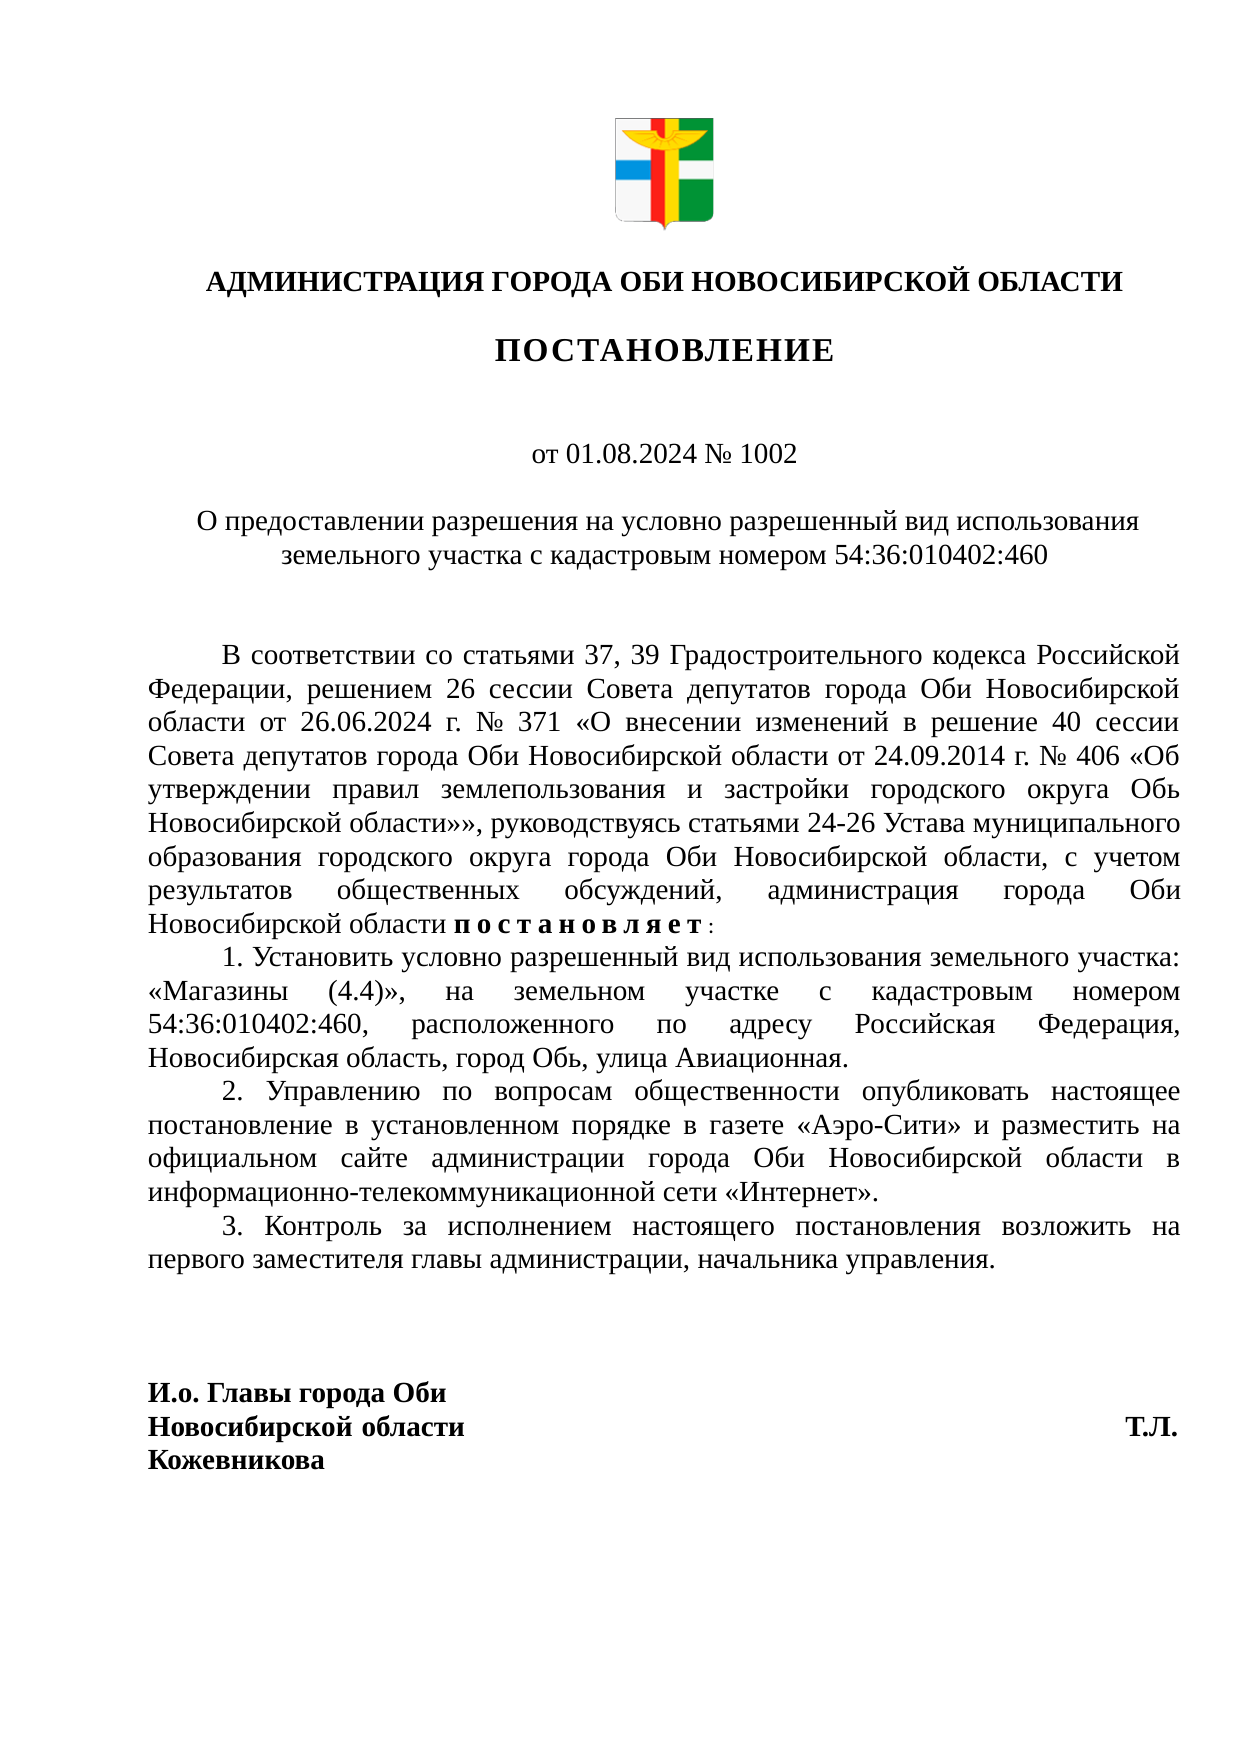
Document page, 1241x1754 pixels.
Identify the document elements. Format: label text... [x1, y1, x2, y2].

text 1. Установить условно разрешенный вид использования земельного участка: «Магазины (4.4)», на земельном участке с кадастровым номером 54:36:010402:460, расположенного по адресу Российская Федерация, Новосибирская область, город Обь, улица Авиационная. [148, 939, 1181, 1073]
picture [615, 118, 714, 231]
text И.о. Главы города Оби [148, 1375, 1181, 1409]
table_cell от 01.08.2024 № 1002 [148, 403, 1181, 470]
table_cell АДМИНИСТРАЦИЯ ГОРОДА ОБИ НОВОСИБИРСКОЙ ОБЛАСТИ [148, 264, 1181, 331]
table_cell О предоставлении разрешения на условно разрешенный вид использования земельного участка с кадастровым номером 54:36:010402:460 [148, 470, 1181, 570]
text Новосибирской области Т.Л. Кожевникова [148, 1409, 1181, 1476]
table_cell ПОСТАНОВЛЕНИЕ [148, 331, 1181, 403]
text В соответствии со статьями 37, 39 Градостроительного кодекса Российской Федерации, решением 26 сессии Совета депутатов города Оби Новосибирской области от 26.06.2024 г. № 371 «О внесении изменений в решение 40 сессии Совета депутатов города Оби Новосибирской области от 24.09.2014 г. № 406 «Об утверждении правил землепользования и застройки городского округа Обь Новосибирской области»», руководствуясь статьями 24-26 Устава муниципального образования городского округа города Оби Новосибирской области, с учетом результатов общественных обсуждений, администрация города Оби Новосибирской области постановляет: [148, 637, 1181, 939]
text 3. Контроль за исполнением настоящего постановления возложить на первого заместителя главы администрации, начальника управления. [148, 1208, 1181, 1275]
table_header [148, 118, 1181, 264]
text 2. Управлению по вопросам общественности опубликовать настоящее постановление в установленном порядке в газете «Аэро-Сити» и разместить на официальном сайте администрации города Оби Новосибирской области в информационно-телекоммуникационной сети «Интернет». [148, 1073, 1181, 1208]
